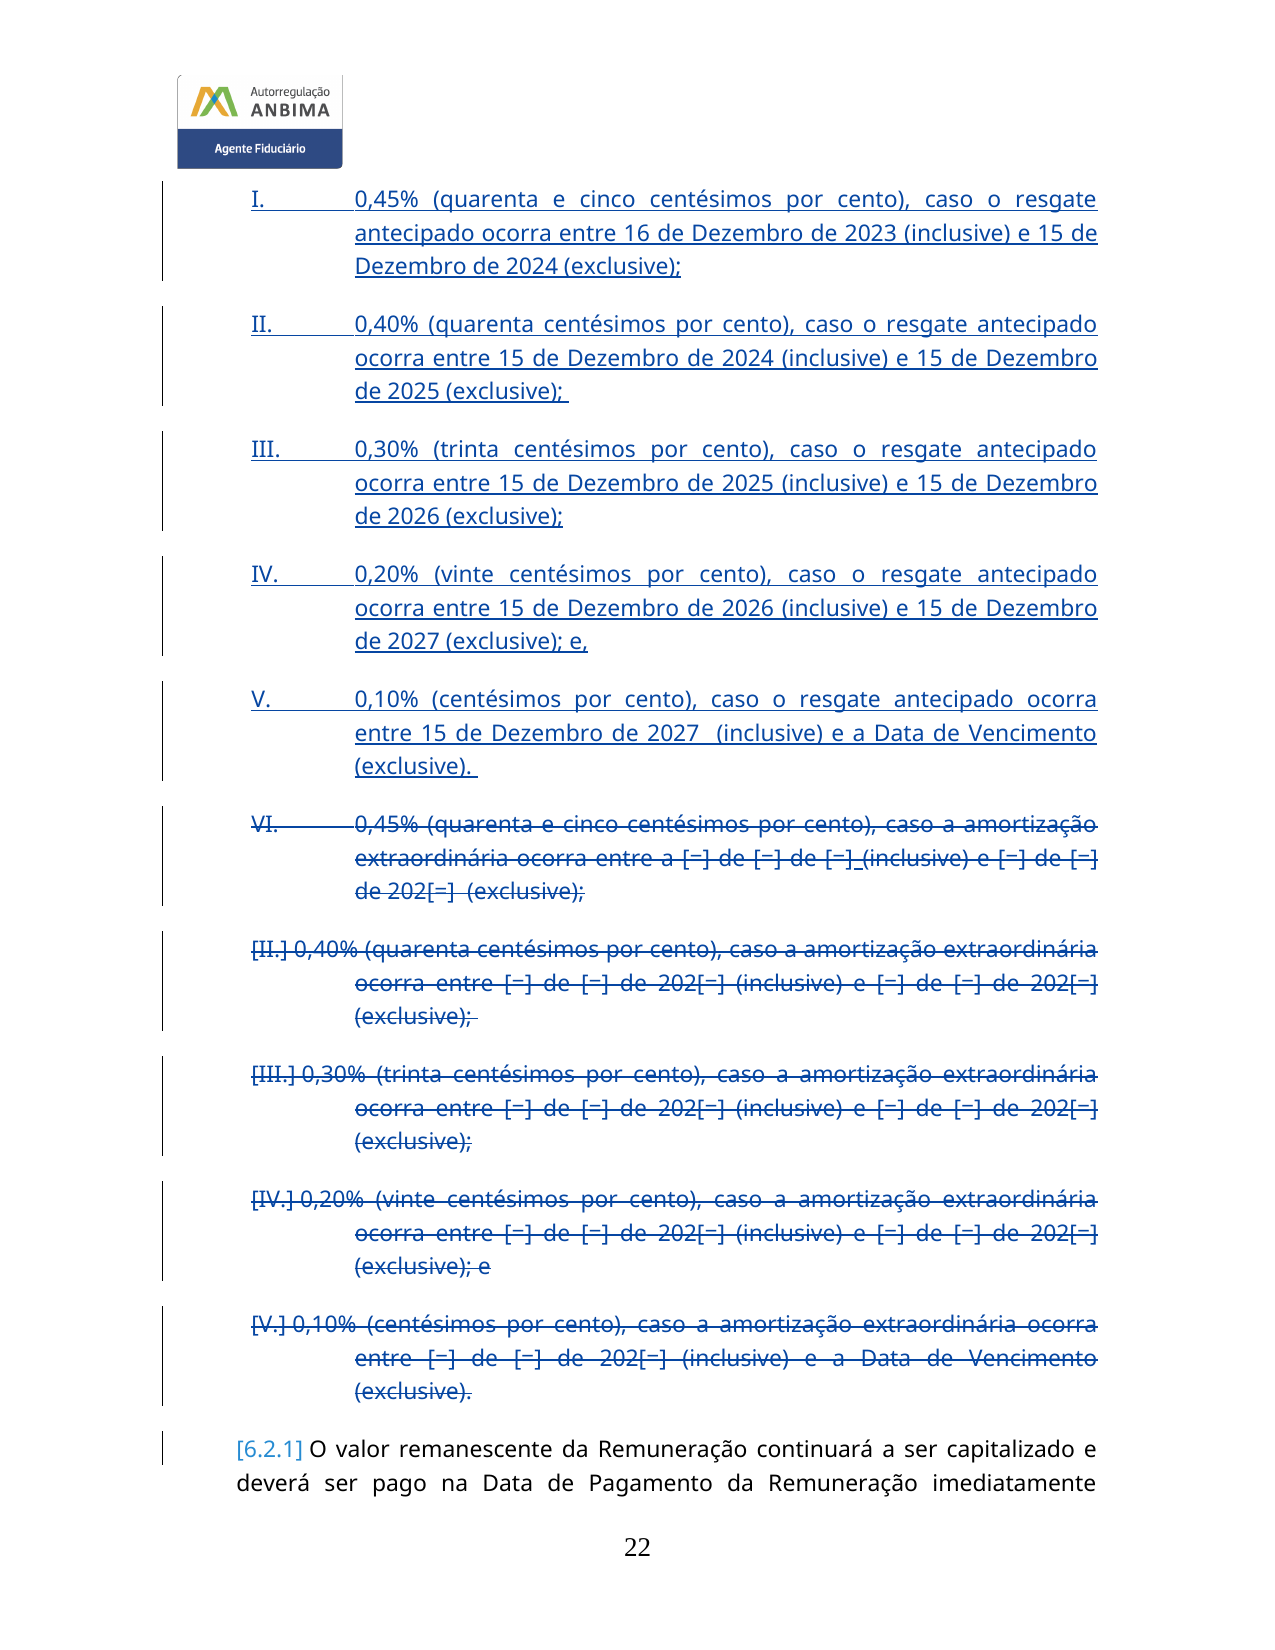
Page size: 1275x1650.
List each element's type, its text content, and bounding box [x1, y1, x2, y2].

list O valor remanescente da Remuneração continuará a ser capitalizado e deverá ser pago na Data de Pagamento da Remuneração imediatamente subsequente. [236, 1431, 1098, 1498]
picture [177, 75, 343, 169]
